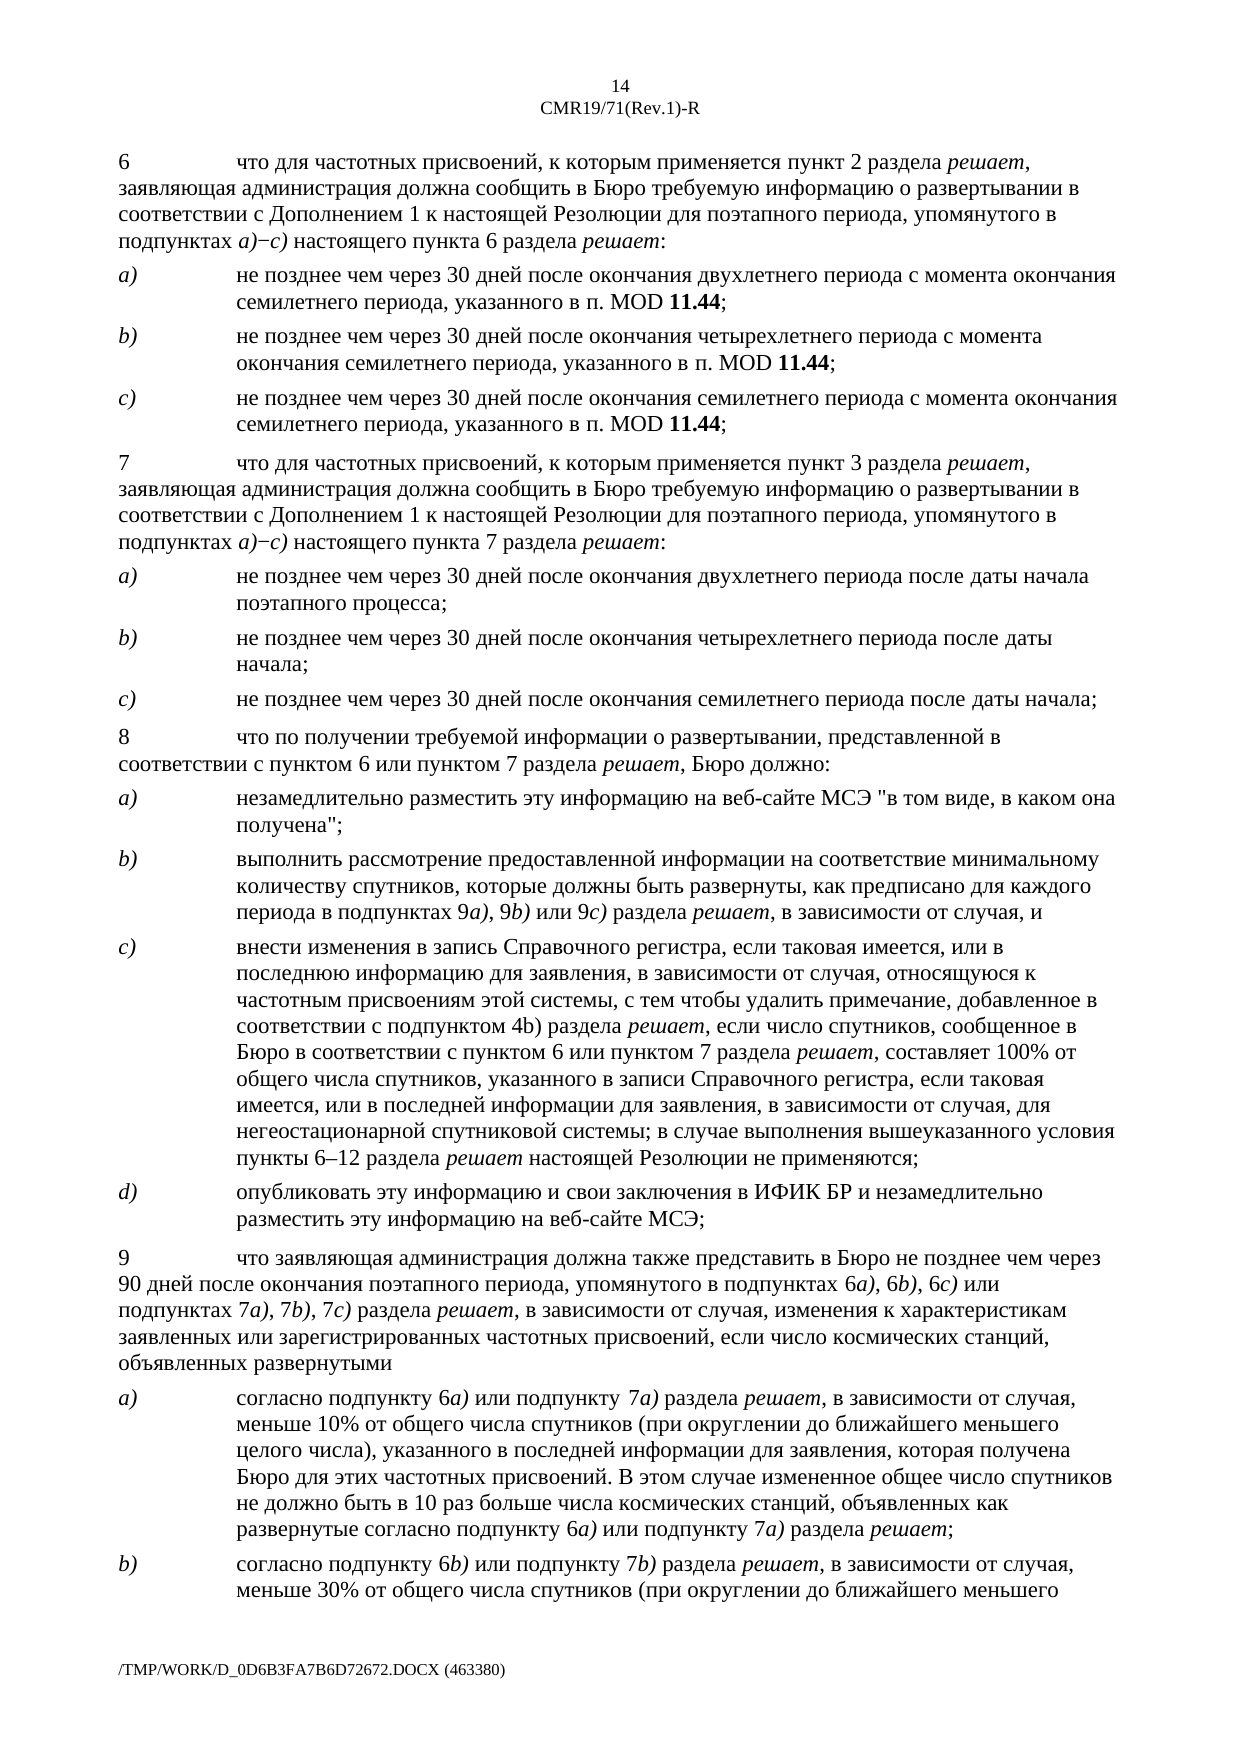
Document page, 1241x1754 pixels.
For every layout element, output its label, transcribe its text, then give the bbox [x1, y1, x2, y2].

text 9 что заявляющая администрация должна также представить в Бюро не позднее чем через 90 дней после окончания поэтапного периода, упомянутого в подпунктах 6a), 6b), 6c) или подпунктах 7a), 7b), 7c) раздела решает, в зависимости от случая, изменения к характеристикам заявленных или зарегистрированных частотных присвоений, если число космических станций, объявленных развернутыми [118, 1244, 1122, 1375]
text c) не позднее чем через 30 дней после окончания семилетнего периода после даты начала; [118, 684, 1122, 711]
text d) опубликовать эту информацию и свои заключения в ИФИК БР и незамедлительно разместить эту информацию на веб-сайте МСЭ; [118, 1178, 1122, 1231]
text b) не позднее чем через 30 дней после окончания четырехлетнего периода с момента окончания семилетнего периода, указанного в п. MOD 11.44; [118, 322, 1122, 375]
text b) не позднее чем через 30 дней после окончания четырехлетнего периода после даты начала; [118, 623, 1122, 676]
text a) согласно подпункту 6a) или подпункту 7a) раздела решает, в зависимости от случая, меньше 10% от общего числа спутников (при округлении до ближайшего меньшего целого числа), указанного в последней информации для заявления, которая получена Бюро для этих частотных присвоений. В этом случае измененное общее число спутников не должно быть в 10 раз больше числа космических станций, объявленных как развернутые согласно подпункту 6a) или подпункту 7a) раздела решает; [118, 1384, 1122, 1542]
text a) не позднее чем через 30 дней после окончания двухлетнего периода после даты начала поэтапного процесса; [118, 562, 1122, 615]
text a) незамедлительно разместить эту информацию на веб-сайте МСЭ "в том виде, в каком она получена"; [118, 784, 1122, 837]
text 7 что для частотных присвоений, к которым применяется пункт 3 раздела решает, заявляющая администрация должна сообщить в Бюро требуемую информацию о развертывании в соответствии с Дополнением 1 к настоящей Резолюции для поэтапного периода, упомянутого в подпунктах a)−c) настоящего пункта 7 раздела решает: [118, 449, 1122, 554]
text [118, 1550, 1122, 1603]
text b) выполнить рассмотрение предоставленной информации на соответствие минимальному количеству спутников, которые должны быть развернуты, как предписано для каждого периода в подпунктах 9a), 9b) или 9c) раздела решает, в зависимости от случая, и [118, 846, 1122, 924]
text c) не позднее чем через 30 дней после окончания семилетнего периода с момента окончания семилетнего периода, указанного в п. MOD 11.44; [118, 383, 1122, 436]
text 8 что по получении требуемой информации о развертывании, представленной в соответствии с пунктом 6 или пунктом 7 раздела решает, Бюро должно: [118, 723, 1122, 776]
text c) внести изменения в запись Справочного регистра, если таковая имеется, или в последнюю информацию для заявления, в зависимости от случая, относящуюся к частотным присвоениям этой системы, с тем чтобы удалить примечание, добавленное в соответствии с подпунктом 4b) раздела решает, если число спутников, сообщенное в Бюро в соответствии с пунктом 6 или пунктом 7 раздела решает, составляет 100% от общего числа спутников, указанного в записи Справочного регистра, если таковая имеется, или в последней информации для заявления, в зависимости от случая, для негеостационарной спутниковой системы; в случае выполнения вышеуказанного условия пункты 6–12 раздела решает настоящей Резолюции не применяются; [118, 933, 1122, 1170]
text a) не позднее чем через 30 дней после окончания двухлетнего периода с момента окончания семилетнего периода, указанного в п. MOD 11.44; [118, 261, 1122, 314]
text 6 что для частотных присвоений, к которым применяется пункт 2 раздела решает, заявляющая администрация должна сообщить в Бюро требуемую информацию о развертывании в соответствии с Дополнением 1 к настоящей Резолюции для поэтапного периода, упомянутого в подпунктах a)−c) настоящего пункта 6 раздела решает: [118, 148, 1122, 253]
